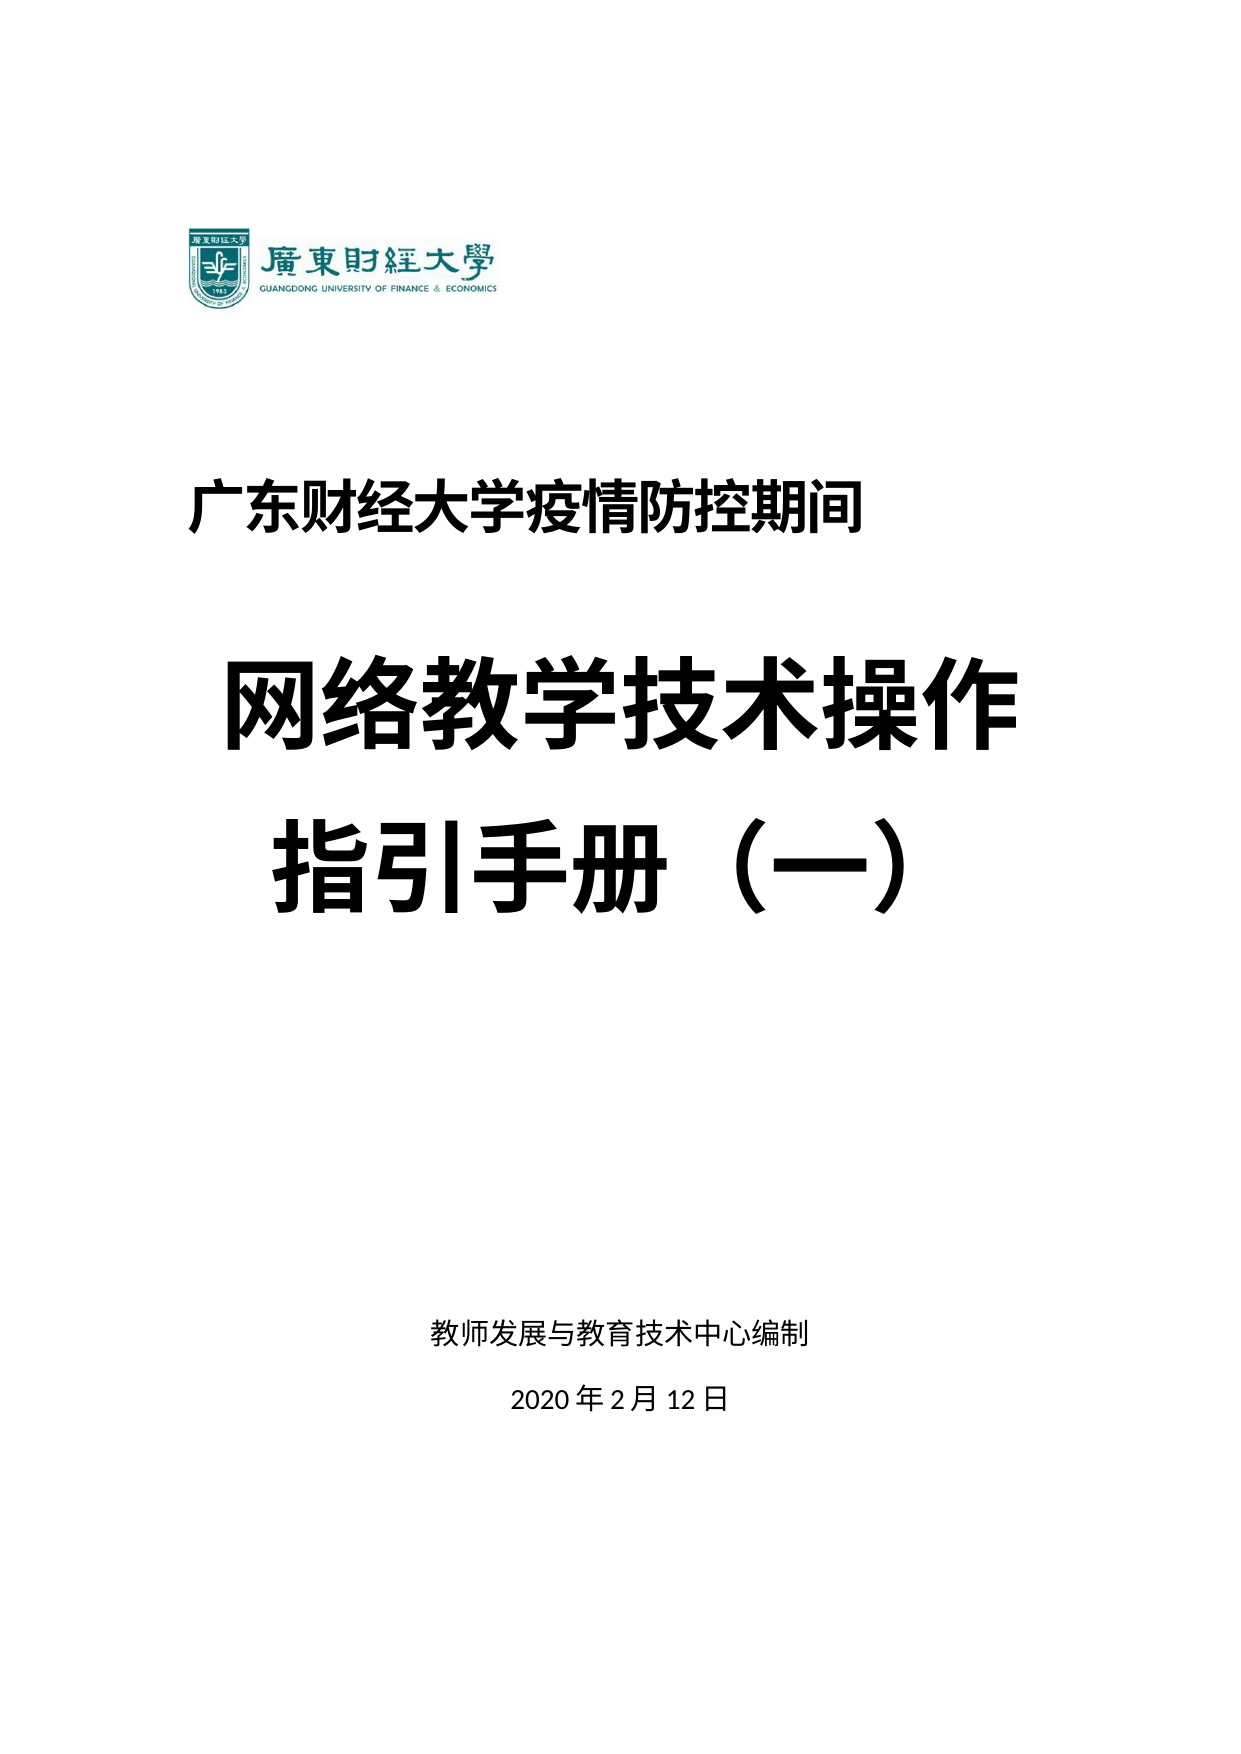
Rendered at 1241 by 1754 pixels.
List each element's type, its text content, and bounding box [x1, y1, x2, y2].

text 广东财经大学疫情防控期间 [187, 454, 1053, 552]
text 教师发展与教育技术中心编制 [187, 1299, 1053, 1364]
text 2020年2月12日 [187, 1364, 1053, 1429]
text 网络教学技术操作指引手册（一） [187, 617, 1053, 942]
picture [187, 227, 501, 319]
